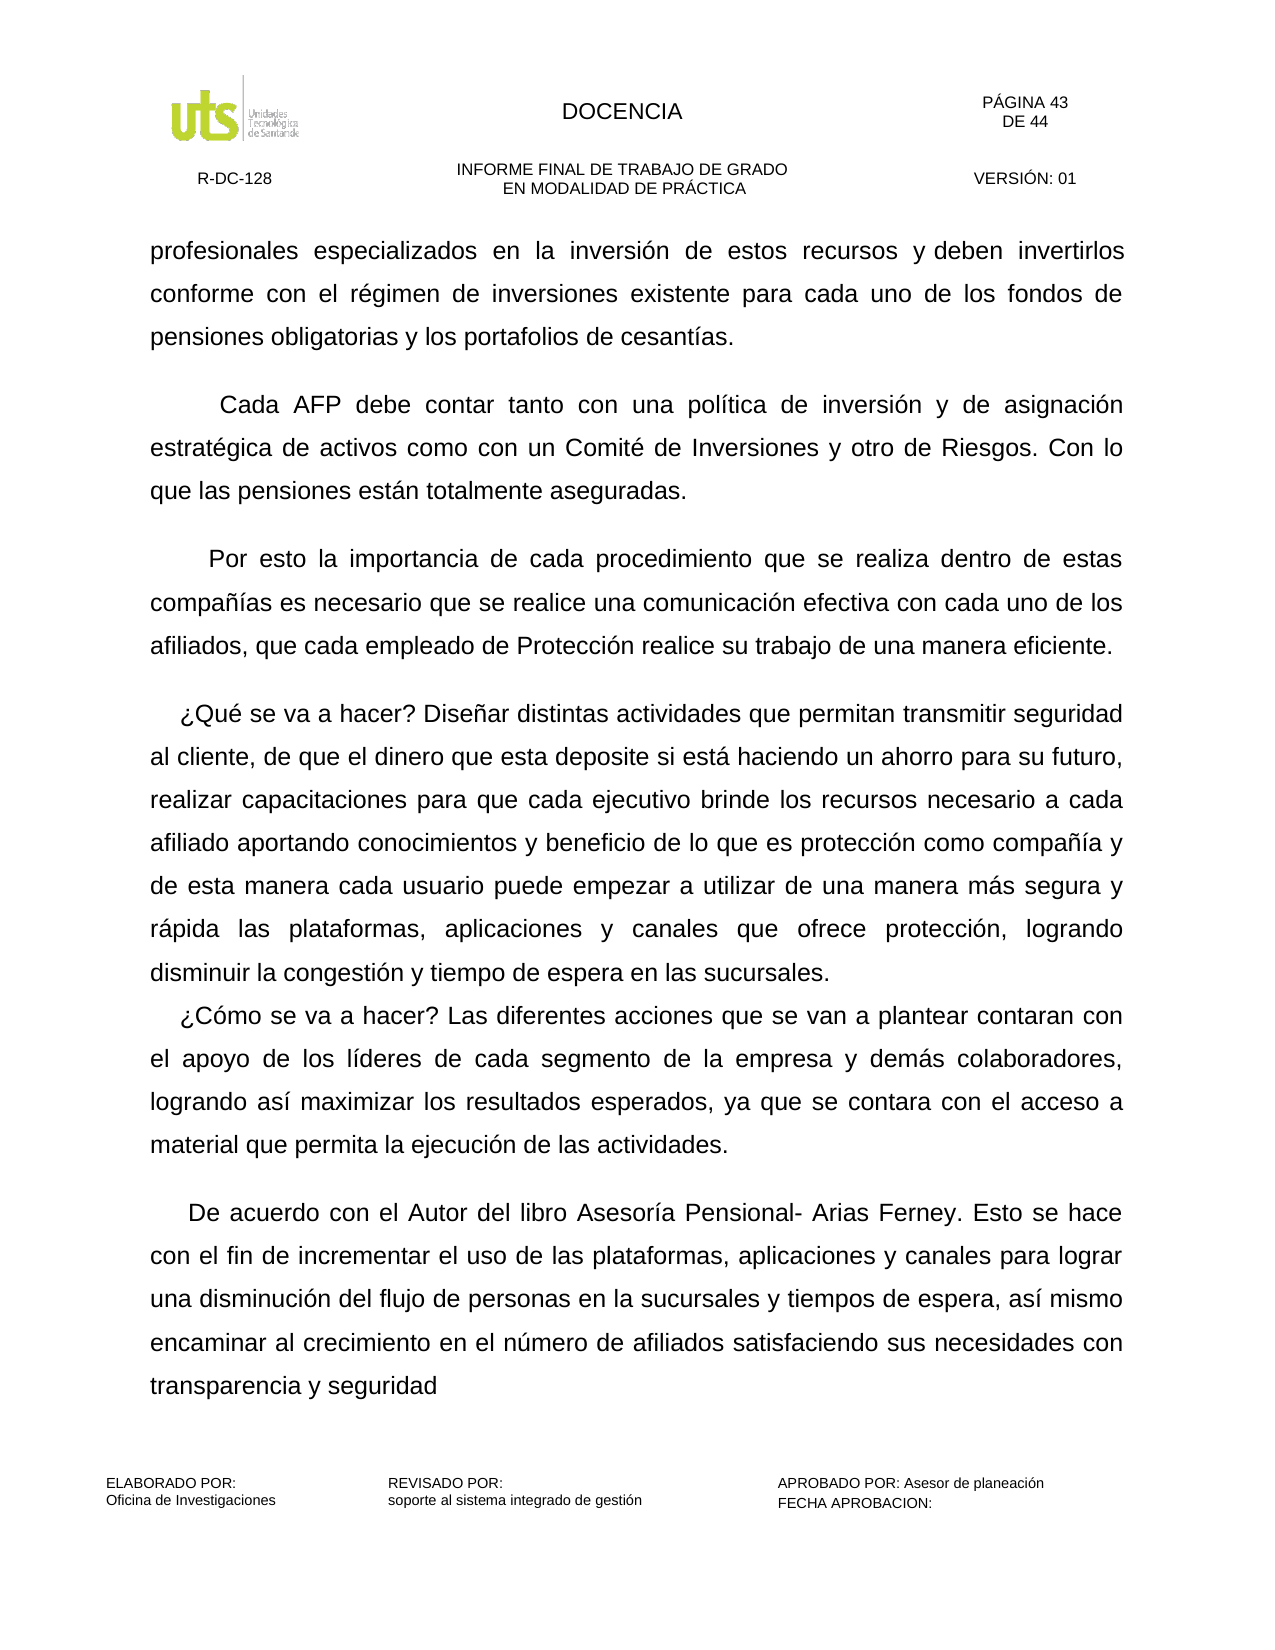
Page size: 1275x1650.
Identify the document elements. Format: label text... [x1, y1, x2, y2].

text Por esto la importancia de cada procedimiento que se realiza dentro de estas compañías es necesario que se realice una comunicación efectiva con cada uno de los afiliados, que cada empleado de Protección realice su trabajo de una manera eficiente. [150, 544, 1125, 659]
text Cada AFP debe contar tanto con una política de inversión y de asignación estratégica de activos como con un Comité de Inversiones y otro de Riesgos. Con lo que las pensiones están totalmente aseguradas. [150, 390, 1125, 505]
text ¿Qué se va a hacer? Diseñar distintas actividades que permitan transmitir seguridad al cliente, de que el dinero que esta deposite si está haciendo un ahorro para su futuro, realizar capacitaciones para que cada ejecutivo brinde los recursos necesario a cada afiliado aportando conocimientos y beneficio de lo que es protección como compañía y de esta manera cada usuario puede empezar a utilizar de una manera más segura y rápida las plataformas, aplicaciones y canales que ofrece protección, logrando disminuir la congestión y tiempo de espera en las sucursales. [150, 699, 1125, 986]
text ¿Cómo se va a hacer? Las diferentes acciones que se van a plantear contaran con el apoyo de los líderes de cada segmento de la empresa y demás colaboradores, logrando así maximizar los resultados esperados, ya que se contara con el acceso a material que permita la ejecución de las actividades. [150, 1001, 1125, 1159]
picture [170, 75, 299, 149]
text De acuerdo con el Autor del libro Asesoría Pensional- Arias Ferney. Esto se hace con el fin de incrementar el uso de las plataformas, aplicaciones y canales para lograr una disminución del flujo de personas en la sucursales y tiempos de espera, así mismo encaminar al crecimiento en el número de afiliados satisfaciendo sus necesidades con transparencia y seguridad [150, 1198, 1125, 1399]
